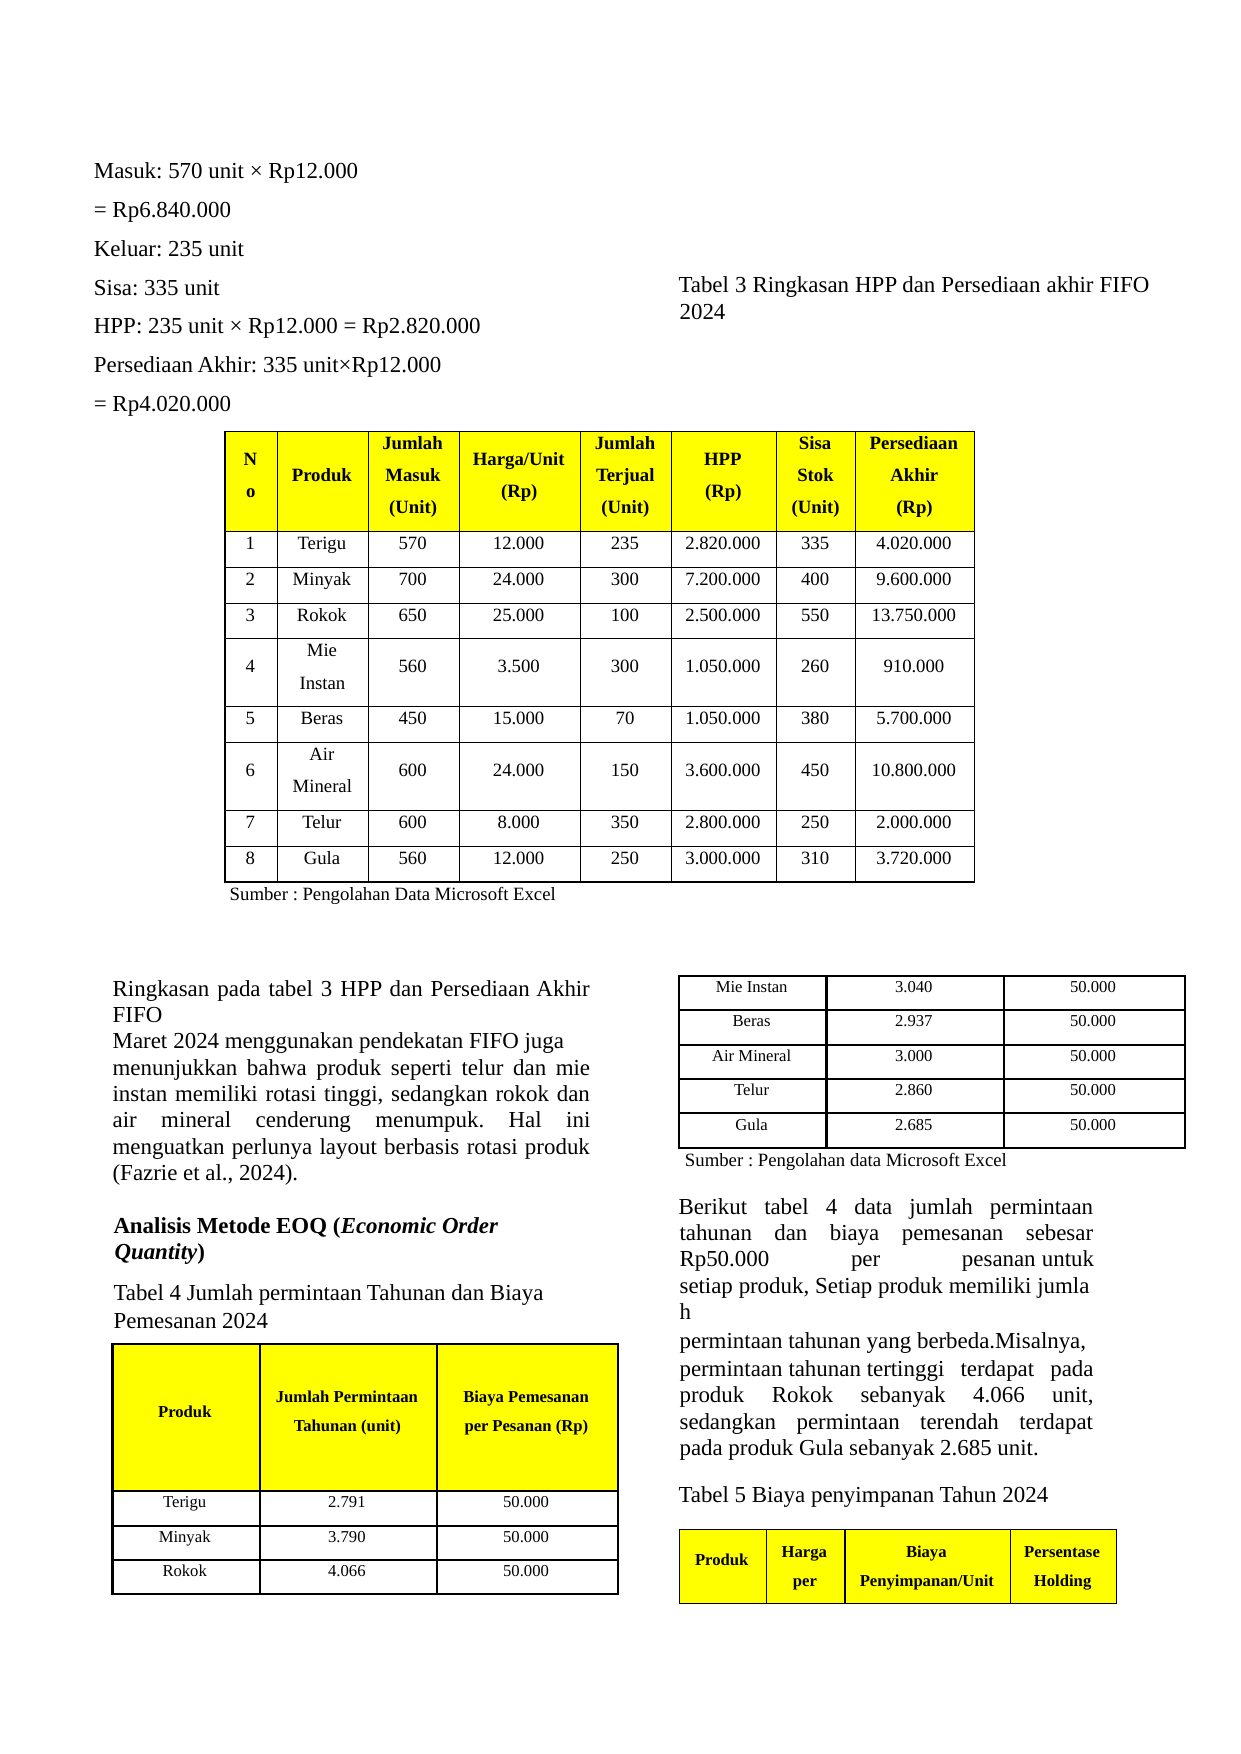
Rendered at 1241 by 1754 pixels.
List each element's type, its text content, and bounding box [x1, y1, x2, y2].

table_cell 3.790 [261, 1527, 436, 1559]
table_cell 250 [777, 811, 855, 846]
table_cell 3.600.000 [672, 743, 776, 810]
table_cell Mie Instan [278, 639, 368, 706]
table_cell 50.000 [438, 1561, 617, 1593]
table_cell 235 [581, 532, 671, 567]
table_cell 50.000 [438, 1527, 617, 1559]
text = Rp4.020.000 [94, 390, 596, 416]
table_cell 560 [369, 847, 459, 881]
table_cell 550 [777, 604, 855, 638]
text Tabel 5 Biaya penyimpanan Tahun 2024 [678, 1481, 1094, 1508]
table_cell 650 [369, 604, 459, 638]
table_cell 100 [581, 604, 671, 638]
table_cell 3.000 [828, 1046, 1003, 1078]
text = Rp6.840.000 [75, 196, 596, 223]
table_cell 5 [226, 707, 277, 742]
table_cell Beras [680, 1011, 825, 1043]
table_cell 2 [226, 568, 277, 602]
table_cell 7.200.000 [672, 568, 776, 602]
table_cell 50.000 [1005, 1011, 1184, 1043]
text Berikut tabel 4 data jumlah permintaan tahunan dan biaya pemesanan sebesar Rp50.000 per pesanan untuk setiap produk, Setiap produk memiliki jumlah permintaan tahunan yang berbeda.Misalnya, permintaan tahunan tertinggi terdapat pada produk Rokok sebanyak 4.066 unit, sedangkan permintaan terendah terdapat pada produk Gula sebanyak 2.685 unit. [678, 1193, 1094, 1460]
text HPP: 235 unit × Rp12.000 = Rp2.820.000 [75, 312, 596, 339]
table_cell 570 [369, 532, 459, 567]
table_cell 310 [777, 847, 855, 881]
table_cell 70 [581, 707, 671, 742]
table_cell 50.000 [1005, 1080, 1184, 1112]
text Sumber : Pengolahan Data Microsoft Excel [113, 882, 1099, 904]
table_cell 2.820.000 [672, 532, 776, 567]
table_cell 600 [369, 811, 459, 846]
table_cell 6 [226, 743, 277, 810]
text Pemesanan 2024 [113, 1307, 592, 1333]
table_cell 50.000 [1005, 977, 1184, 1009]
table_cell Telur [680, 1080, 825, 1112]
text Keluar: 235 unit [75, 235, 596, 261]
table_cell 7 [226, 811, 277, 846]
table_cell 3.000.000 [672, 847, 776, 881]
table_cell 12.000 [460, 847, 580, 881]
table_cell 50.000 [1005, 1046, 1184, 1078]
table_cell 50.000 [1005, 1114, 1184, 1147]
table_header Harga per Unit (Rp) [767, 1530, 844, 1603]
table_cell Rokok [114, 1561, 259, 1593]
table_cell Air Mineral [680, 1046, 825, 1078]
table_header Harga/Unit (Rp) [460, 432, 580, 531]
table_cell Gula [278, 847, 368, 881]
table_cell 350 [581, 811, 671, 846]
table_cell 24.000 [460, 568, 580, 602]
table_header Jumlah Terjual (Unit) [581, 432, 671, 531]
table_cell 3.500 [460, 639, 580, 706]
table_cell 2.791 [261, 1492, 436, 1524]
table_cell Minyak [114, 1527, 259, 1559]
table_cell 1.050.000 [672, 707, 776, 742]
text Sumber : Pengolahan data Microsoft Excel [680, 1149, 1099, 1170]
table_cell Terigu [114, 1492, 259, 1524]
table_cell 250 [581, 847, 671, 881]
table_cell 50.000 [438, 1492, 617, 1524]
table_cell 2.800.000 [672, 811, 776, 846]
text Tabel 3 Ringkasan HPP dan Persediaan akhir FIFO 2024 [678, 271, 1150, 325]
table_cell 8.000 [460, 811, 580, 846]
text Tabel 4 Jumlah permintaan Tahunan dan Biaya [113, 1279, 592, 1306]
text Persediaan Akhir: 335 unit×Rp12.000 [94, 351, 596, 378]
table_cell 15.000 [460, 707, 580, 742]
table_cell 4.066 [261, 1561, 436, 1593]
table_header Produk [114, 1345, 259, 1490]
table_cell 380 [777, 707, 855, 742]
table_cell 600 [369, 743, 459, 810]
table_cell 25.000 [460, 604, 580, 638]
table_cell Minyak [278, 568, 368, 602]
table_header Jumlah Masuk (Unit) [369, 432, 459, 531]
table_cell 300 [581, 568, 671, 602]
table_cell Terigu [278, 532, 368, 567]
table_header Persediaan Akhir (Rp) [856, 432, 974, 531]
table_cell 2.685 [828, 1114, 1003, 1147]
table_cell 450 [777, 743, 855, 810]
table_cell 335 [777, 532, 855, 567]
table_header No [226, 432, 277, 531]
table_cell 8 [226, 847, 277, 881]
text Masuk: 570 unit × Rp12.000 [75, 157, 596, 184]
table_cell 2.000.000 [856, 811, 974, 846]
table_cell 13.750.000 [856, 604, 974, 638]
subtitle Analisis Metode EOQ (Economic Order Quantity) [113, 1212, 591, 1264]
table_cell 2.860 [828, 1080, 1003, 1112]
table_header Persentase Holding Cost (%) [1011, 1530, 1116, 1603]
table_cell 2.500.000 [672, 604, 776, 638]
table_cell 3 [226, 604, 277, 638]
table_cell 1.050.000 [672, 639, 776, 706]
table_header Produk [278, 432, 368, 531]
table_cell 9.600.000 [856, 568, 974, 602]
table_cell 150 [581, 743, 671, 810]
table_cell Mie Instan [680, 977, 825, 1009]
table_cell 260 [777, 639, 855, 706]
table_cell Beras [278, 707, 368, 742]
table_cell 1 [226, 532, 277, 567]
table_header Biaya Penyimpanan/Unit (Rp) [846, 1530, 1010, 1603]
table_cell 560 [369, 639, 459, 706]
table_header Sisa Stok (Unit) [777, 432, 855, 531]
table_cell 400 [777, 568, 855, 602]
table_cell 2.937 [828, 1011, 1003, 1043]
table_cell Gula [680, 1114, 825, 1147]
table_cell 12.000 [460, 532, 580, 567]
table_cell 10.800.000 [856, 743, 974, 810]
table_cell 700 [369, 568, 459, 602]
table_cell 3.720.000 [856, 847, 974, 881]
table_cell 3.040 [828, 977, 1003, 1009]
table_header HPP (Rp) [672, 432, 776, 531]
table_cell 4.020.000 [856, 532, 974, 567]
table_cell Rokok [278, 604, 368, 638]
text Sisa: 335 unit [75, 274, 596, 300]
table_cell 450 [369, 707, 459, 742]
table_cell 4 [226, 639, 277, 706]
table_cell 910.000 [856, 639, 974, 706]
table_cell Air Mineral [278, 743, 368, 810]
table_header Jumlah Permintaan Tahunan (unit) [261, 1345, 436, 1490]
table_cell 24.000 [460, 743, 580, 810]
table_header Biaya Pemesanan per Pesanan (Rp) [438, 1345, 617, 1490]
table_header Produk [680, 1530, 766, 1603]
table_cell 300 [581, 639, 671, 706]
text Ringkasan pada tabel 3 HPP dan Persediaan Akhir FIFO Maret 2024 menggunakan pendekatan FIFO juga menunjukkan bahwa produk seperti telur dan mie instan memiliki rotasi tinggi, sedangkan rokok dan air mineral cenderung menumpuk. Hal ini menguatkan perlunya layout berbasis rotasi produk (Fazrie et al., 2024). [112, 975, 591, 1186]
table_cell 5.700.000 [856, 707, 974, 742]
table_cell Telur [278, 811, 368, 846]
